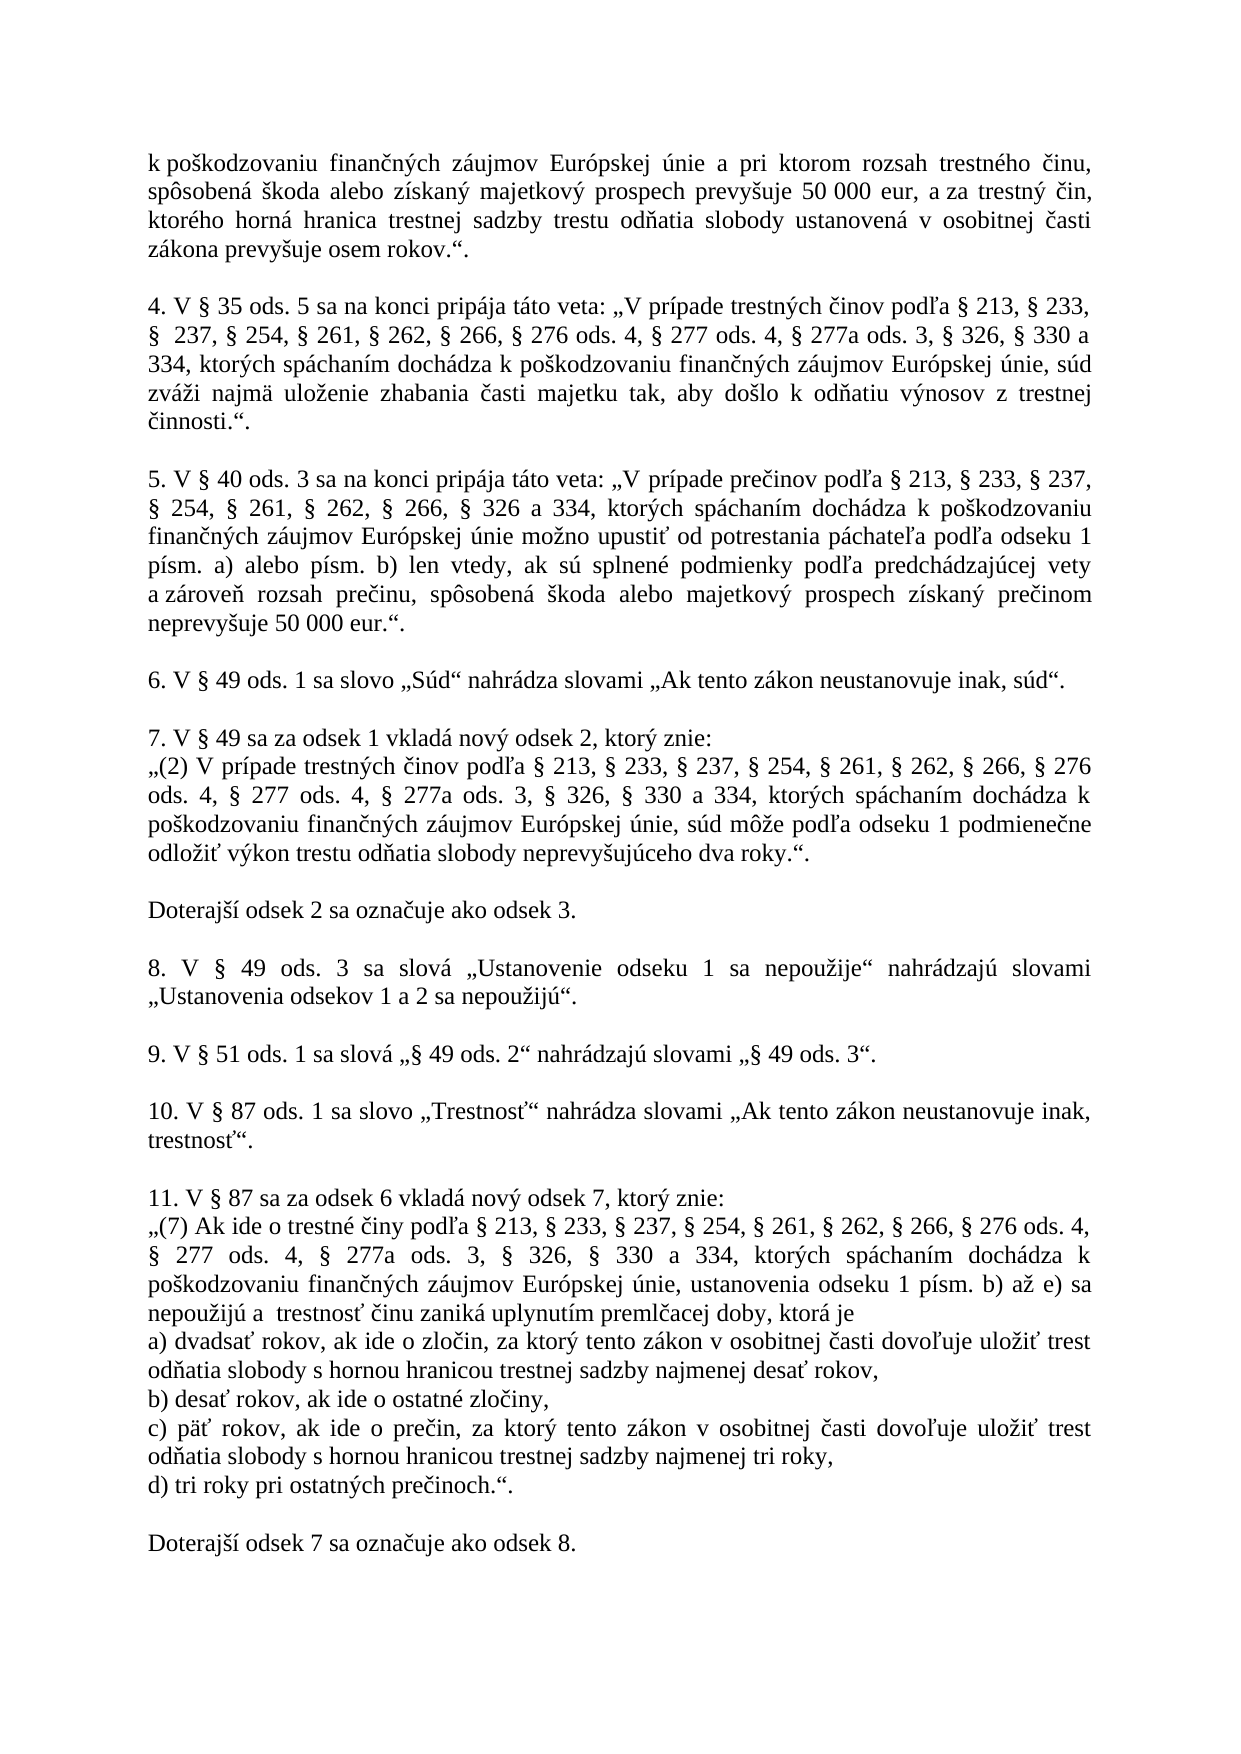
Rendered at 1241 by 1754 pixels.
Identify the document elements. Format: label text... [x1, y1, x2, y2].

text 6. V § 49 ods. 1 sa slovo „Súd“ nahrádza slovami „Ak tento zákon neustanovuje inak, súd“. [148, 665, 1093, 694]
text 9. V § 51 ods. 1 sa slová „§ 49 ods. 2“ nahrádzajú slovami „§ 49 ods. 3“. [148, 1039, 1093, 1068]
text 5. V § 40 ods. 3 sa na konci pripája táto veta: „V prípade prečinov podľa § 213, § 233, § 237, § 254, § 261, § 262, § 266, § 326 a 334, ktorých spáchaním dochádza k poškodzovaniu finančných záujmov Európskej únie možno upustiť od potrestania páchateľa podľa odseku 1 písm. a) alebo písm. b) len vtedy, ak sú splnené podmienky podľa predchádzajúcej vety a zároveň rozsah prečinu, spôsobená škoda alebo majetkový prospech získaný prečinom neprevyšuje 50 000 eur.“. [148, 464, 1093, 636]
text 11. V § 87 sa za odsek 6 vkladá nový odsek 7, ktorý znie: [148, 1183, 1093, 1211]
text „(7) Ak ide o trestné činy podľa § 213, § 233, § 237, § 254, § 261, § 262, § 266, § 276 ods. 4, § 277 ods. 4, § 277a ods. 3, § 326, § 330 a 334, ktorých spáchaním dochádza k poškodzovaniu finančných záujmov Európskej únie, ustanovenia odseku 1 písm. b) až e) sa nepoužijú a trestnosť činu zaniká uplynutím premlčacej doby, ktorá je [148, 1211, 1093, 1326]
text Doterajší odsek 7 sa označuje ako odsek 8. [148, 1528, 1093, 1556]
text Doterajší odsek 2 sa označuje ako odsek 3. [148, 895, 1093, 924]
text b) desať rokov, ak ide o ostatné zločiny, [148, 1384, 1093, 1413]
text a) dvadsať rokov, ak ide o zločin, za ktorý tento zákon v osobitnej časti dovoľuje uložiť trest odňatia slobody s hornou hranicou trestnej sadzby najmenej desať rokov, [148, 1326, 1093, 1384]
text 10. V § 87 ods. 1 sa slovo „Trestnosť“ nahrádza slovami „Ak tento zákon neustanovuje inak, trestnosť“. [148, 1096, 1093, 1154]
text 7. V § 49 sa za odsek 1 vkladá nový odsek 2, ktorý znie: [148, 723, 1093, 751]
text d) tri roky pri ostatných prečinoch.“. [148, 1470, 1093, 1499]
text 8. V § 49 ods. 3 sa slová „Ustanovenie odseku 1 sa nepoužije“ nahrádzajú slovami „Ustanovenia odsekov 1 a 2 sa nepoužijú“. [148, 953, 1093, 1010]
text „(2) V prípade trestných činov podľa § 213, § 233, § 237, § 254, § 261, § 262, § 266, § 276 ods. 4, § 277 ods. 4, § 277a ods. 3, § 326, § 330 a 334, ktorých spáchaním dochádza k poškodzovaniu finančných záujmov Európskej únie, súd môže podľa odseku 1 podmienečne odložiť výkon trestu odňatia slobody neprevyšujúceho dva roky.“. [148, 751, 1093, 866]
text 4. V § 35 ods. 5 sa na konci pripája táto veta: „V prípade trestných činov podľa § 213, § 233, § 237, § 254, § 261, § 262, § 266, § 276 ods. 4, § 277 ods. 4, § 277a ods. 3, § 326, § 330 a 334, ktorých spáchaním dochádza k poškodzovaniu finančných záujmov Európskej únie, súd zváži najmä uloženie zhabania časti majetku tak, aby došlo k odňatiu výnosov z trestnej činnosti.“. [148, 291, 1093, 435]
text c) päť rokov, ak ide o prečin, za ktorý tento zákon v osobitnej časti dovoľuje uložiť trest odňatia slobody s hornou hranicou trestnej sadzby najmenej tri roky, [148, 1413, 1093, 1470]
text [148, 148, 1093, 263]
